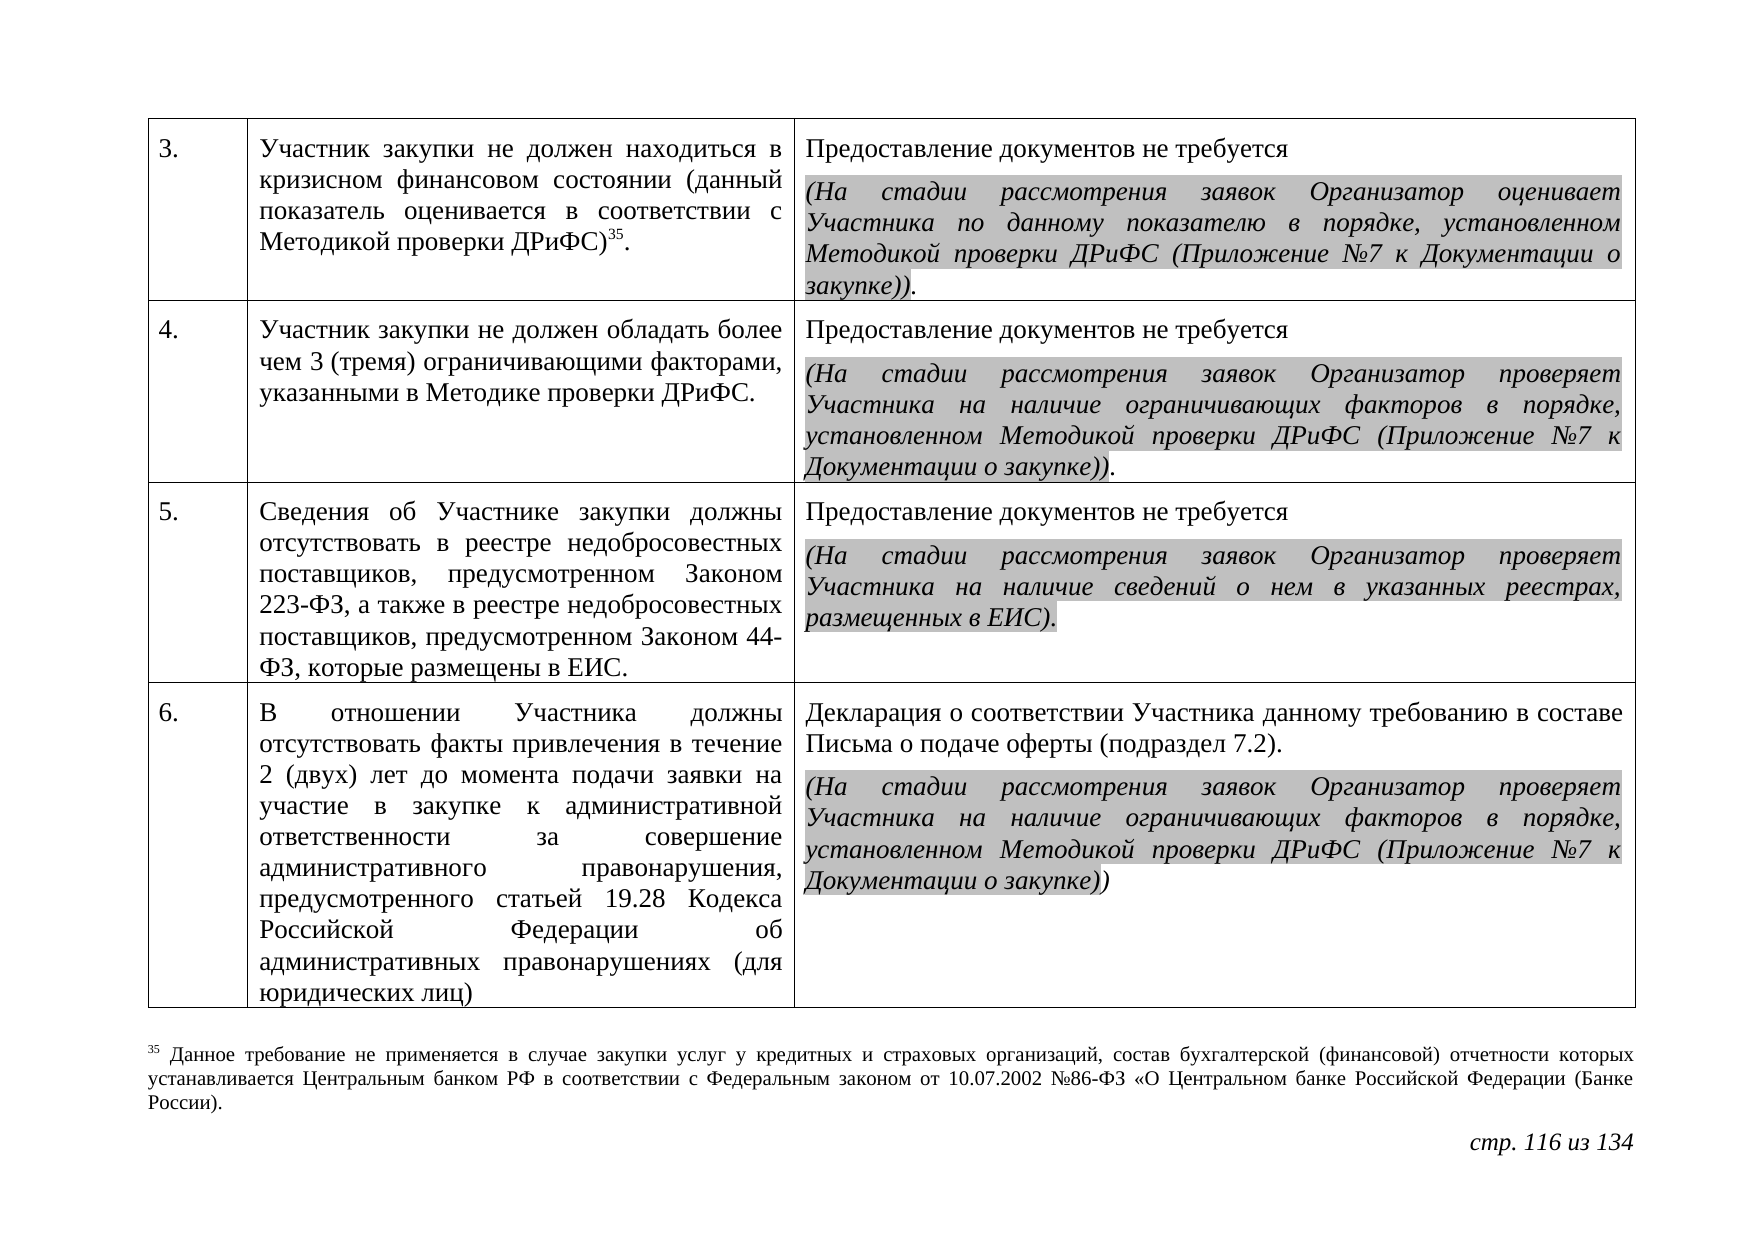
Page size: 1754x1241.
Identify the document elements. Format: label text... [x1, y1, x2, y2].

table_cell Предоставление документов не требуется (На стадии рассмотрения заявок Организатор проверяет Участника на наличие сведений о нем в указанных реестрах, размещенных в ЕИС). [795, 483, 1635, 682]
table_cell Сведения об Участнике закупки должны отсутствовать в реестре недобросовестных поставщиков, предусмотренном Законом 223-ФЗ, а также в реестре недобросовестных поставщиков, предусмотренном Законом 44-ФЗ, которые размещены в ЕИС. [248, 483, 794, 682]
table_cell [149, 683, 247, 1007]
table_cell Предоставление документов не требуется (На стадии рассмотрения заявок Организатор оценивает Участника по данному показателю в порядке, установленном Методикой проверки ДРиФС (Приложение №7 к Документации о закупке)). [795, 119, 1635, 300]
table_cell [149, 483, 247, 682]
table_cell Участник закупки не должен находиться в кризисном финансовом состоянии (данный показатель оценивается в соответствии с Методикой проверки ДРиФС). [248, 119, 794, 300]
table_cell [149, 301, 247, 482]
table_cell Участник закупки не должен обладать более чем 3 (тремя) ограничивающими факторами, указанными в Методике проверки ДРиФС. [248, 301, 794, 482]
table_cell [795, 683, 1635, 1007]
table_cell Предоставление документов не требуется (На стадии рассмотрения заявок Организатор проверяет Участника на наличие ограничивающих факторов в порядке, установленном Методикой проверки ДРиФС (Приложение №7 к Документации о закупке)). [795, 301, 1635, 482]
table_cell [149, 119, 247, 300]
table_cell В отношении Участника должны отсутствовать факты привлечения в течение 2 (двух) лет до момента подачи заявки на участие в закупке к административной ответственности за совершение административного правонарушения, предусмотренного статьей 19.28 Кодекса Российской Федерации об административных правонарушениях (для юридических лиц) [248, 683, 794, 1007]
